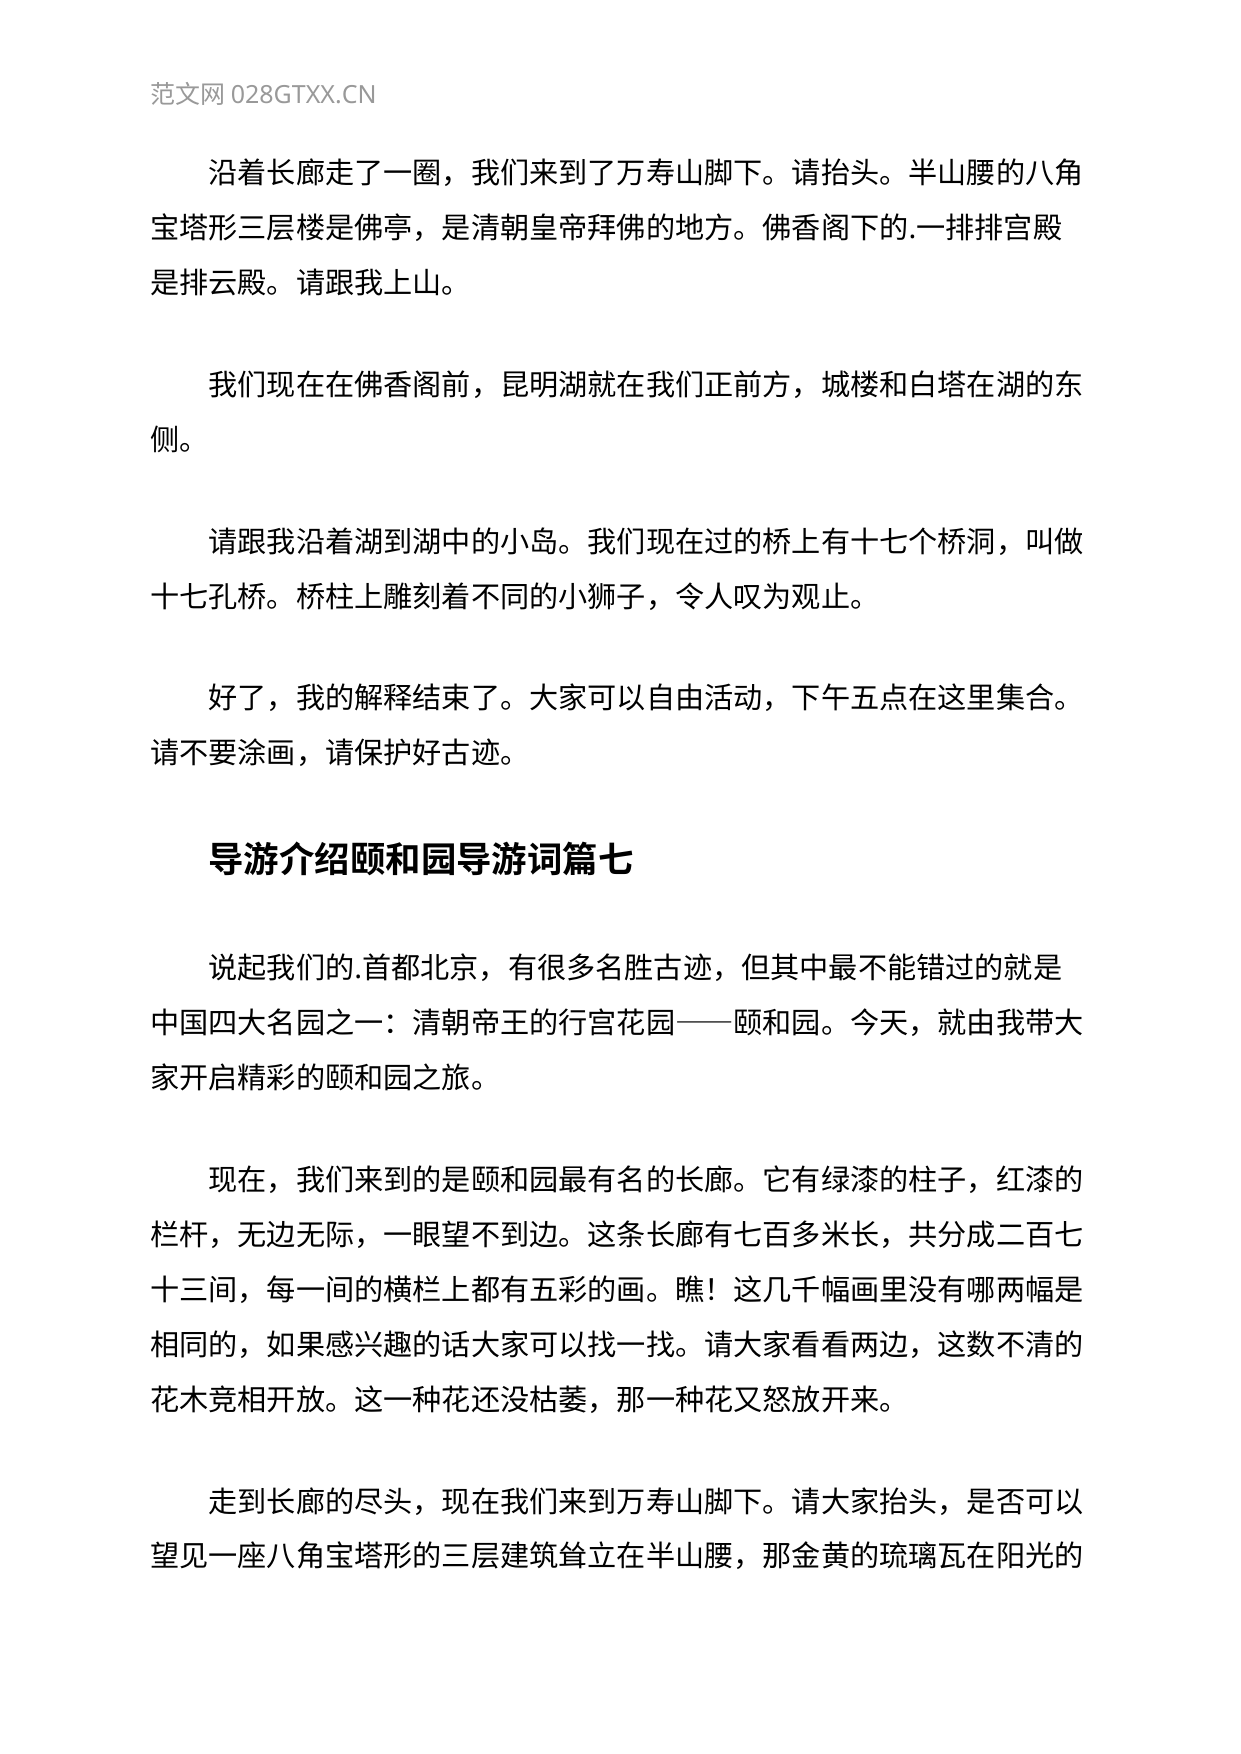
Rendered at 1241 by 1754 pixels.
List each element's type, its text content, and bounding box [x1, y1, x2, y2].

text 沿着长廊走了一圈，我们来到了万寿山脚下。请抬头。半山腰的八角宝塔形三层楼是佛亭，是清朝皇帝拜佛的地方。佛香阁下的.一排排宫殿是排云殿。请跟我上山。 [150, 150, 1090, 302]
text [150, 1478, 1090, 1575]
text 好了，我的解释结束了。大家可以自由活动，下午五点在这里集合。请不要涂画，请保护好古迹。 [150, 675, 1090, 772]
text 请跟我沿着湖到湖中的小岛。我们现在过的桥上有十七个桥洞，叫做十七孔桥。桥柱上雕刻着不同的小狮子，令人叹为观止。 [150, 518, 1090, 616]
text 说起我们的.首都北京，有很多名胜古迹，但其中最不能错过的就是中国四大名园之一：清朝帝王的行宫花园——颐和园。今天，就由我带大家开启精彩的颐和园之旅。 [150, 945, 1090, 1097]
text 我们现在在佛香阁前，昆明湖就在我们正前方，城楼和白塔在湖的东侧。 [150, 362, 1090, 459]
text 导游介绍颐和园导游词篇七 [150, 832, 1090, 883]
text 现在，我们来到的是颐和园最有名的长廊。它有绿漆的柱子，红漆的栏杆，无边无际，一眼望不到边。这条长廊有七百多米长，共分成二百七十三间，每一间的横栏上都有五彩的画。瞧！这几千幅画里没有哪两幅是相同的，如果感兴趣的话大家可以找一找。请大家看看两边，这数不清的花木竞相开放。这一种花还没枯萎，那一种花又怒放开来。 [150, 1157, 1090, 1419]
